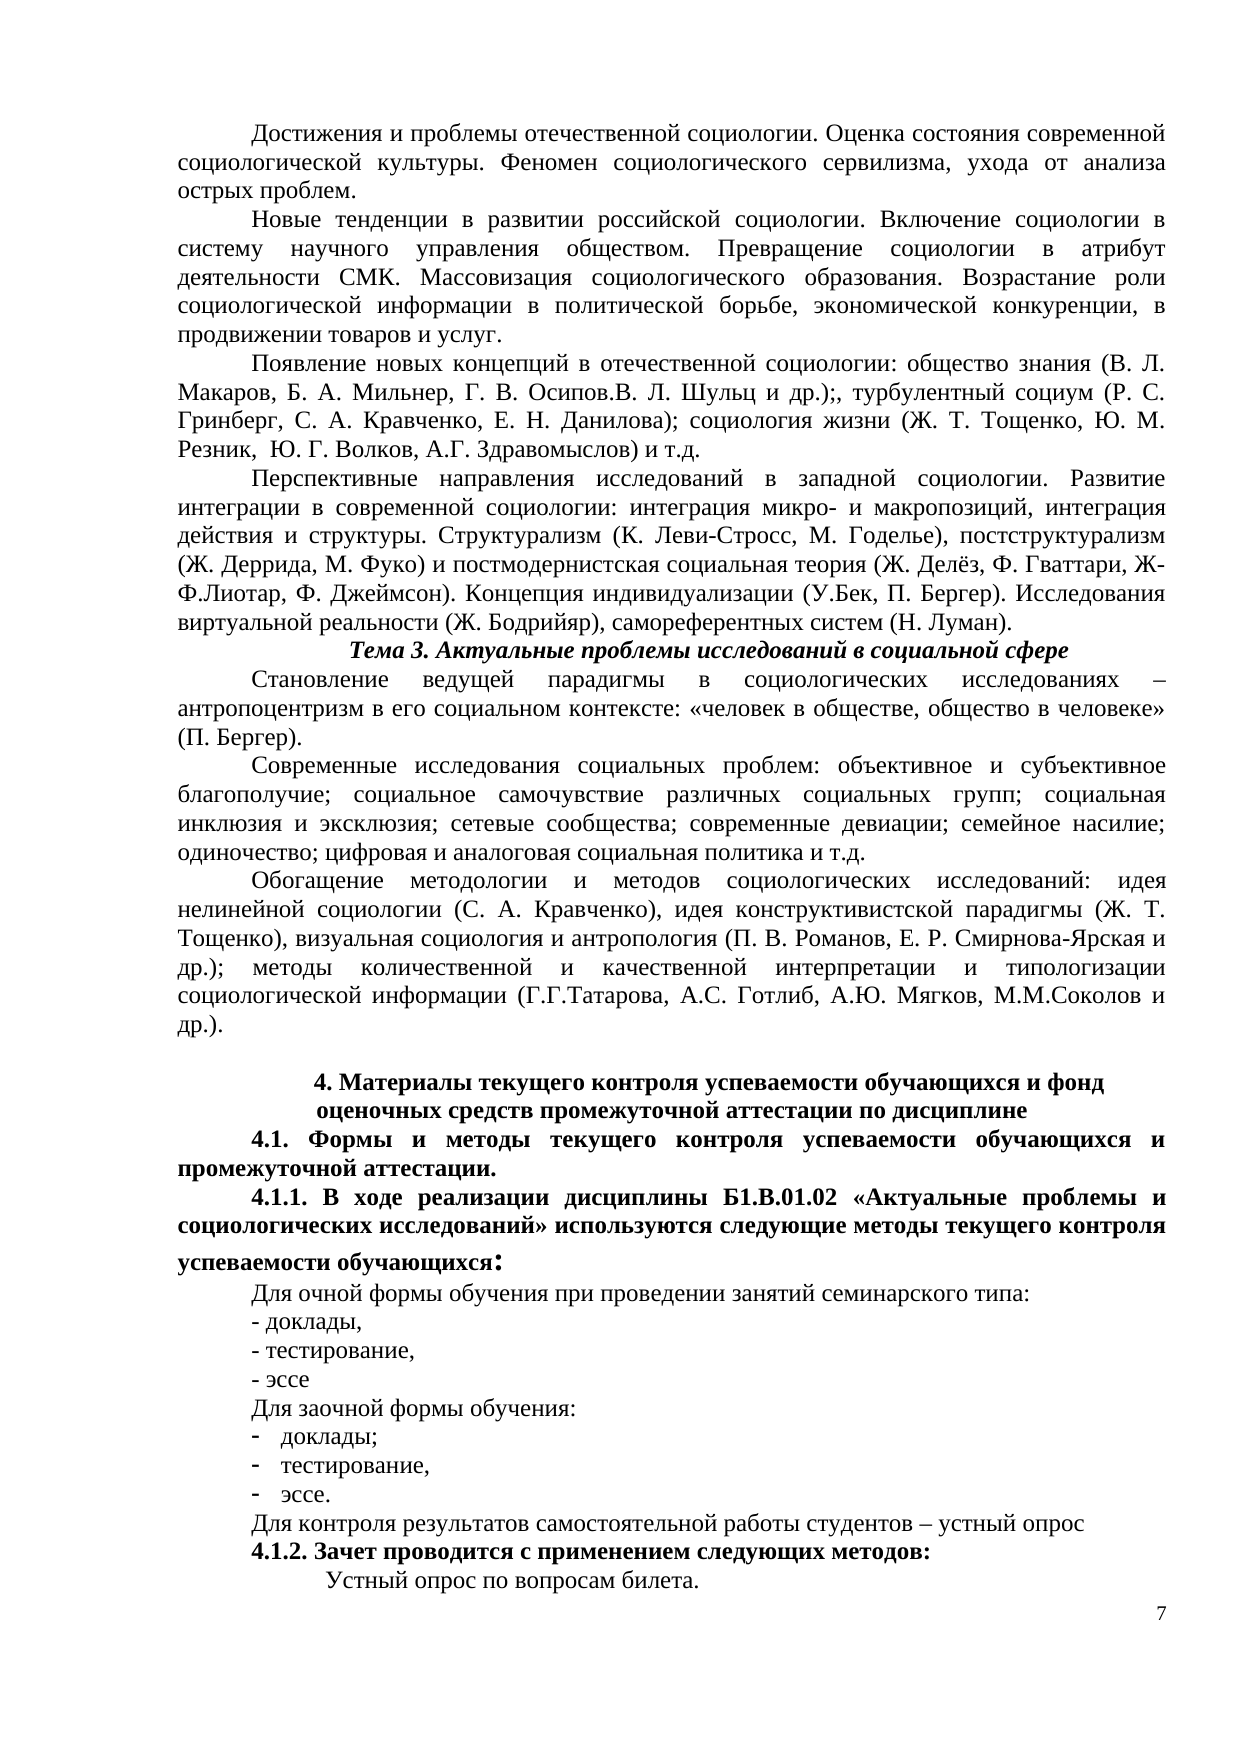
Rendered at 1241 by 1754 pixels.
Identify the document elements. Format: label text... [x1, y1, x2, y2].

list тестирование, [177, 1450, 1167, 1479]
text Для заочной формы обучения: [177, 1393, 1167, 1421]
text Новые тенденции в развитии российской социологии. Включение социологии в систему научного управления обществом. Превращение социологии в атрибут деятельности СМК. Массовизация социологического образования. Возрастание роли социологической информации в политической борьбе, экономической конкуренции, в продвижении товаров и услуг. [177, 204, 1167, 348]
text Достижения и проблемы отечественной социологии. Оценка состояния современной социологической культуры. Феномен социологического сервилизма, ухода от анализа острых проблем. [177, 118, 1167, 204]
text 4.1. Формы и методы текущего контроля успеваемости обучающихся и промежуточной аттестации. [177, 1124, 1167, 1182]
text 4.1.2. Зачет проводится с применением следующих методов: [177, 1536, 1167, 1565]
text - тестирование, [177, 1335, 1167, 1364]
text Для очной формы обучения при проведении занятий семинарского типа: [177, 1278, 1167, 1306]
text Становление ведущей парадигмы в социологических исследованиях – антропоцентризм в его социальном контексте: «человек в обществе, общество в человеке» (П. Бергер). [177, 664, 1167, 751]
text - эссе [177, 1364, 1167, 1393]
text Тема 3. Актуальные проблемы исследований в социальной сфере [177, 636, 1167, 664]
text Появление новых концепций в отечественной социологии: общество знания (В. Л. Макаров, Б. А. Мильнер, Г. В. Осипов.В. Л. Шульц и др.);, турбулентный социум (Р. С. Гринберг, С. А. Кравченко, Е. Н. Данилова); социология жизни (Ж. Т. Тощенко, Ю. М. Резник, Ю. Г. Волков, А.Г. Здравомыслов) и т.д. [177, 348, 1167, 463]
subtitle 4.1.1. В ходе реализации дисциплины Б1.В.01.02 «Актуальные проблемы и социологических исследований» используются следующие методы текущего контроля успеваемости обучающихся: [177, 1182, 1167, 1278]
list эссе. [177, 1479, 1167, 1508]
text Перспективные направления исследований в западной социологии. Развитие интеграции в современной социологии: интеграция микро- и макропозиций, интеграция действия и структуры. Структурализм (К. Леви-Стросс, М. Годелье), постструктурализм (Ж. Деррида, М. Фуко) и постмодернистская социальная теория (Ж. Делёз, Ф. Гваттари, Ж-Ф.Лиотар, Ф. Джеймсон). Концепция индивидуализации (У.Бек, П. Бергер). Исследования виртуальной реальности (Ж. Бодрийяр), самореферентных систем (Н. Луман). [177, 463, 1167, 636]
subtitle 4. Материалы текущего контроля успеваемости обучающихся и фонд оценочных средств промежуточной аттестации по дисциплине [177, 1067, 1167, 1124]
text - доклады, [177, 1306, 1167, 1335]
text Устный опрос по вопросам билета. [177, 1565, 1167, 1594]
list доклады; [177, 1421, 1167, 1450]
text Для контроля результатов самостоятельной работы студентов – устный опрос [177, 1508, 1167, 1536]
text Обогащение методологии и методов социологических исследований: идея нелинейной социологии (С. А. Кравченко), идея конструктивистской парадигмы (Ж. Т. Тощенко), визуальная социология и антропология (П. В. Романов, Е. Р. Смирнова-Ярская и др.); методы количественной и качественной интерпретации и типологизации социологической информации (Г.Г.Татарова, А.С. Готлиб, А.Ю. Мягков, М.М.Соколов и др.). [177, 866, 1167, 1038]
text Современные исследования социальных проблем: объективное и субъективное благополучие; социальное самочувствие различных социальных групп; социальная инклюзия и эксклюзия; сетевые сообщества; современные девиации; семейное насилие; одиночество; цифровая и аналоговая социальная политика и т.д. [177, 751, 1167, 866]
